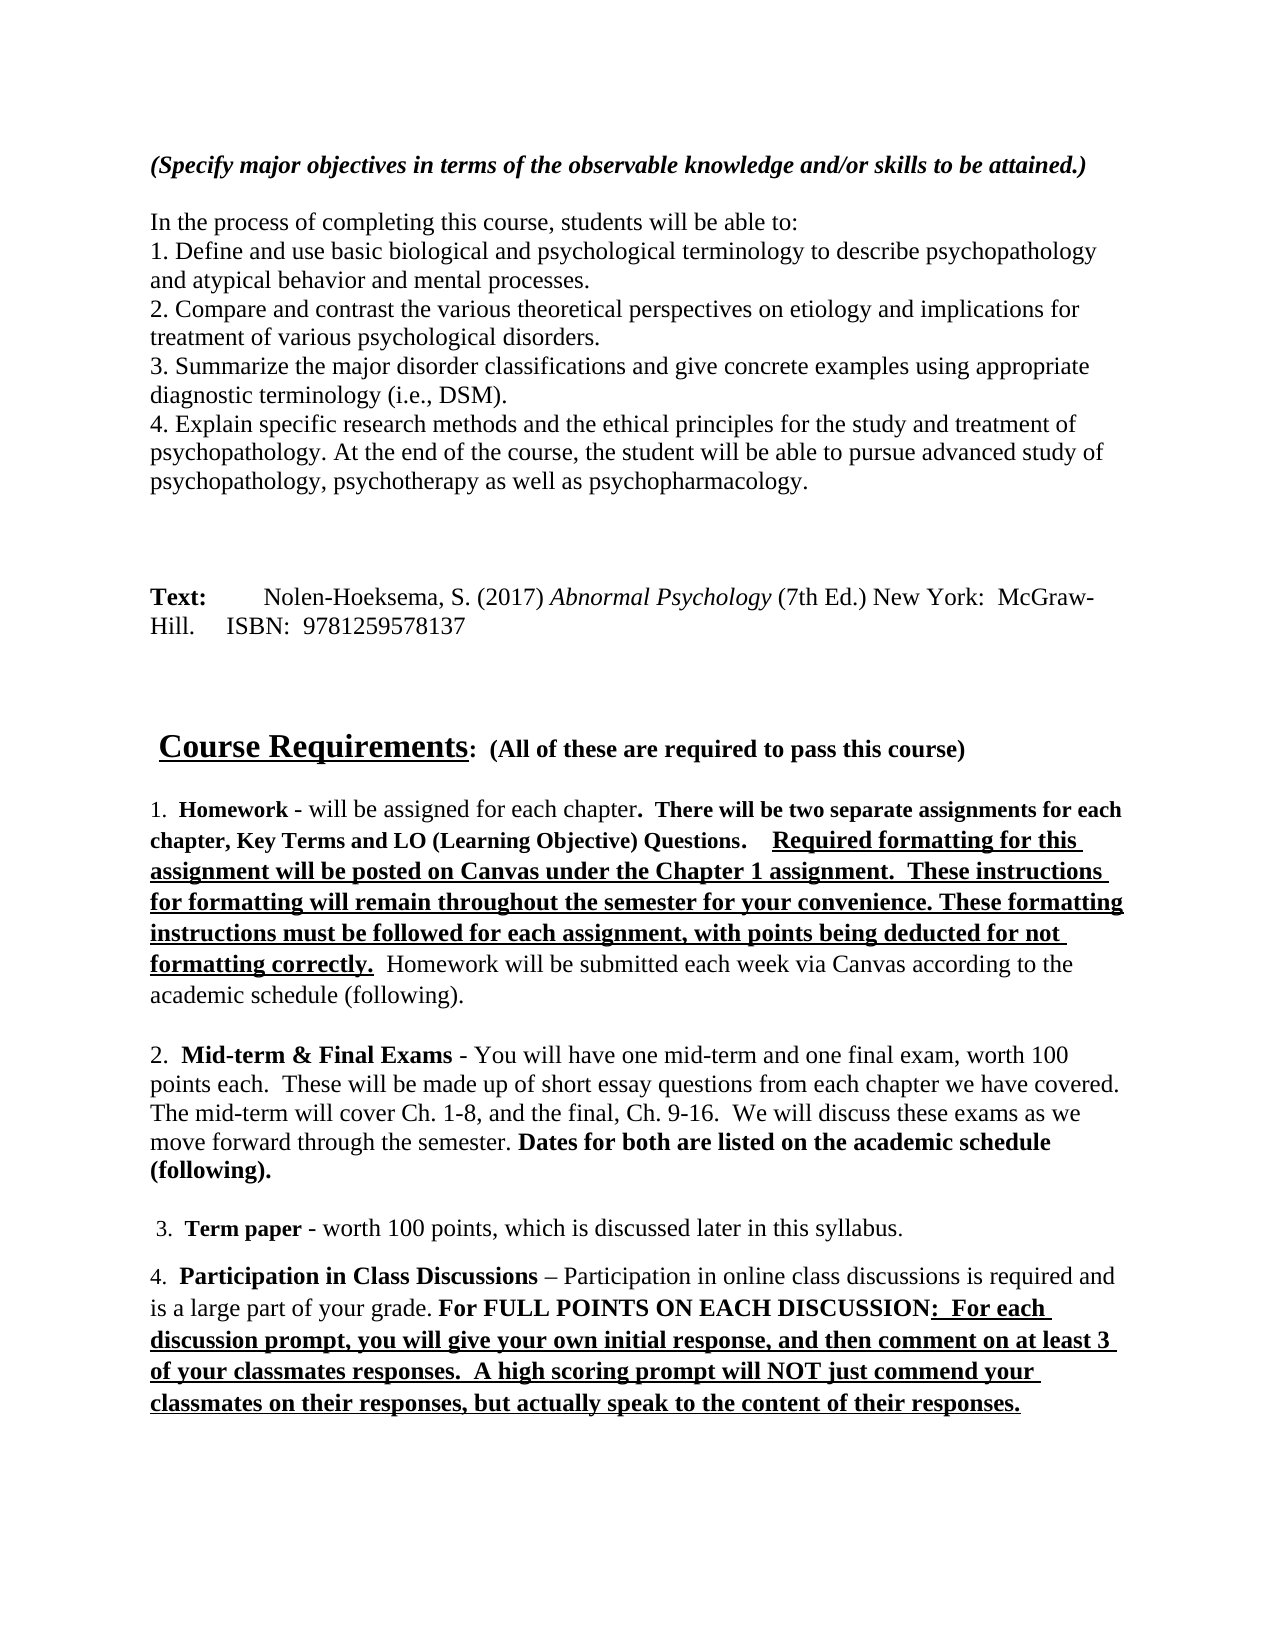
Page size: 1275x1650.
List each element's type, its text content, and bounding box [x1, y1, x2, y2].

text 1. Homework - will be assigned for each chapter. There will be two separate assignments for each chapter, Key Terms and LO (Learning Objective) Questions. Required formatting for this assignment will be posted on Canvas under the Chapter 1 assignment. These instructions for formatting will remain throughout the semester for your convenience. These formatting instructions must be followed for each assignment, with points being deducted for not formatting correctly. Homework will be submitted each week via Canvas according to the academic schedule (following). [150, 794, 1125, 1009]
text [150, 150, 1125, 495]
text Text: Nolen-Hoeksema, S. (2017) Abnormal Psychology (7th Ed.) New York: McGraw-Hill. ISBN: 9781259578137 [150, 582, 1125, 639]
text Course Requirements: (All of these are required to pass this course) [150, 727, 1125, 765]
text 2. Mid-term & Final Exams - You will have one mid-term and one final exam, worth 100 points each. These will be made up of short essay questions from each chapter we have covered. The mid-term will cover Ch. 1-8, and the final, Ch. 9-16. We will discuss these exams as we move forward through the semester. Dates for both are listed on the academic schedule (following). [150, 1041, 1125, 1184]
text 3. Term paper - worth 100 points, which is discussed later in this syllabus. [150, 1213, 1125, 1242]
text 4. Participation in Class Discussions – Participation in online class discussions is required and is a large part of your grade. For FULL POINTS ON EACH DISCUSSION: For each discussion prompt, you will give your own initial response, and then comment on at least 3 of your classmates responses. A high scoring prompt will NOT just commend your classmates on their responses, but actually speak to the content of their responses. [150, 1261, 1125, 1418]
